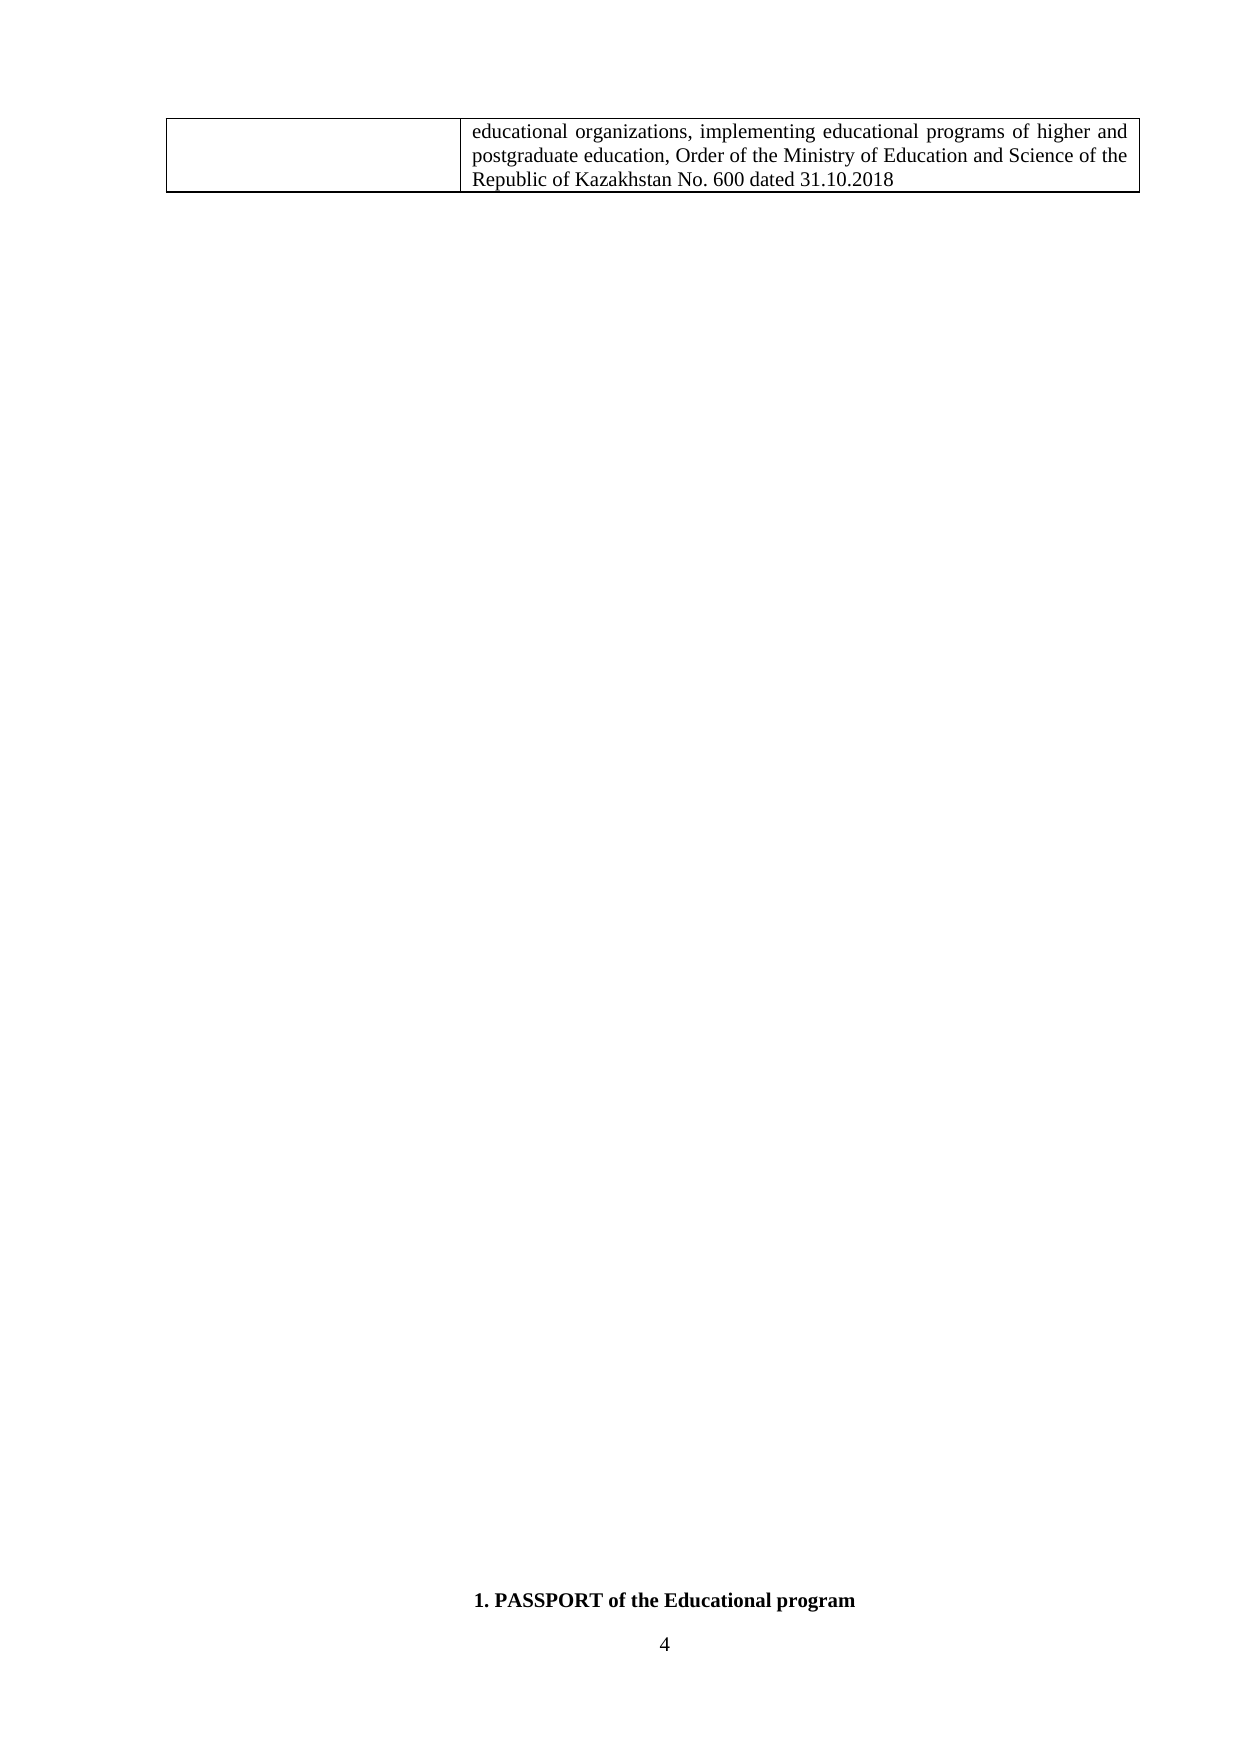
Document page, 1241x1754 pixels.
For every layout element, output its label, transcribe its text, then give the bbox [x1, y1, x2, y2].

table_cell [461, 119, 1139, 191]
text 1. PASSPORT of the Educational program [177, 1588, 1152, 1612]
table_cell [167, 119, 460, 191]
